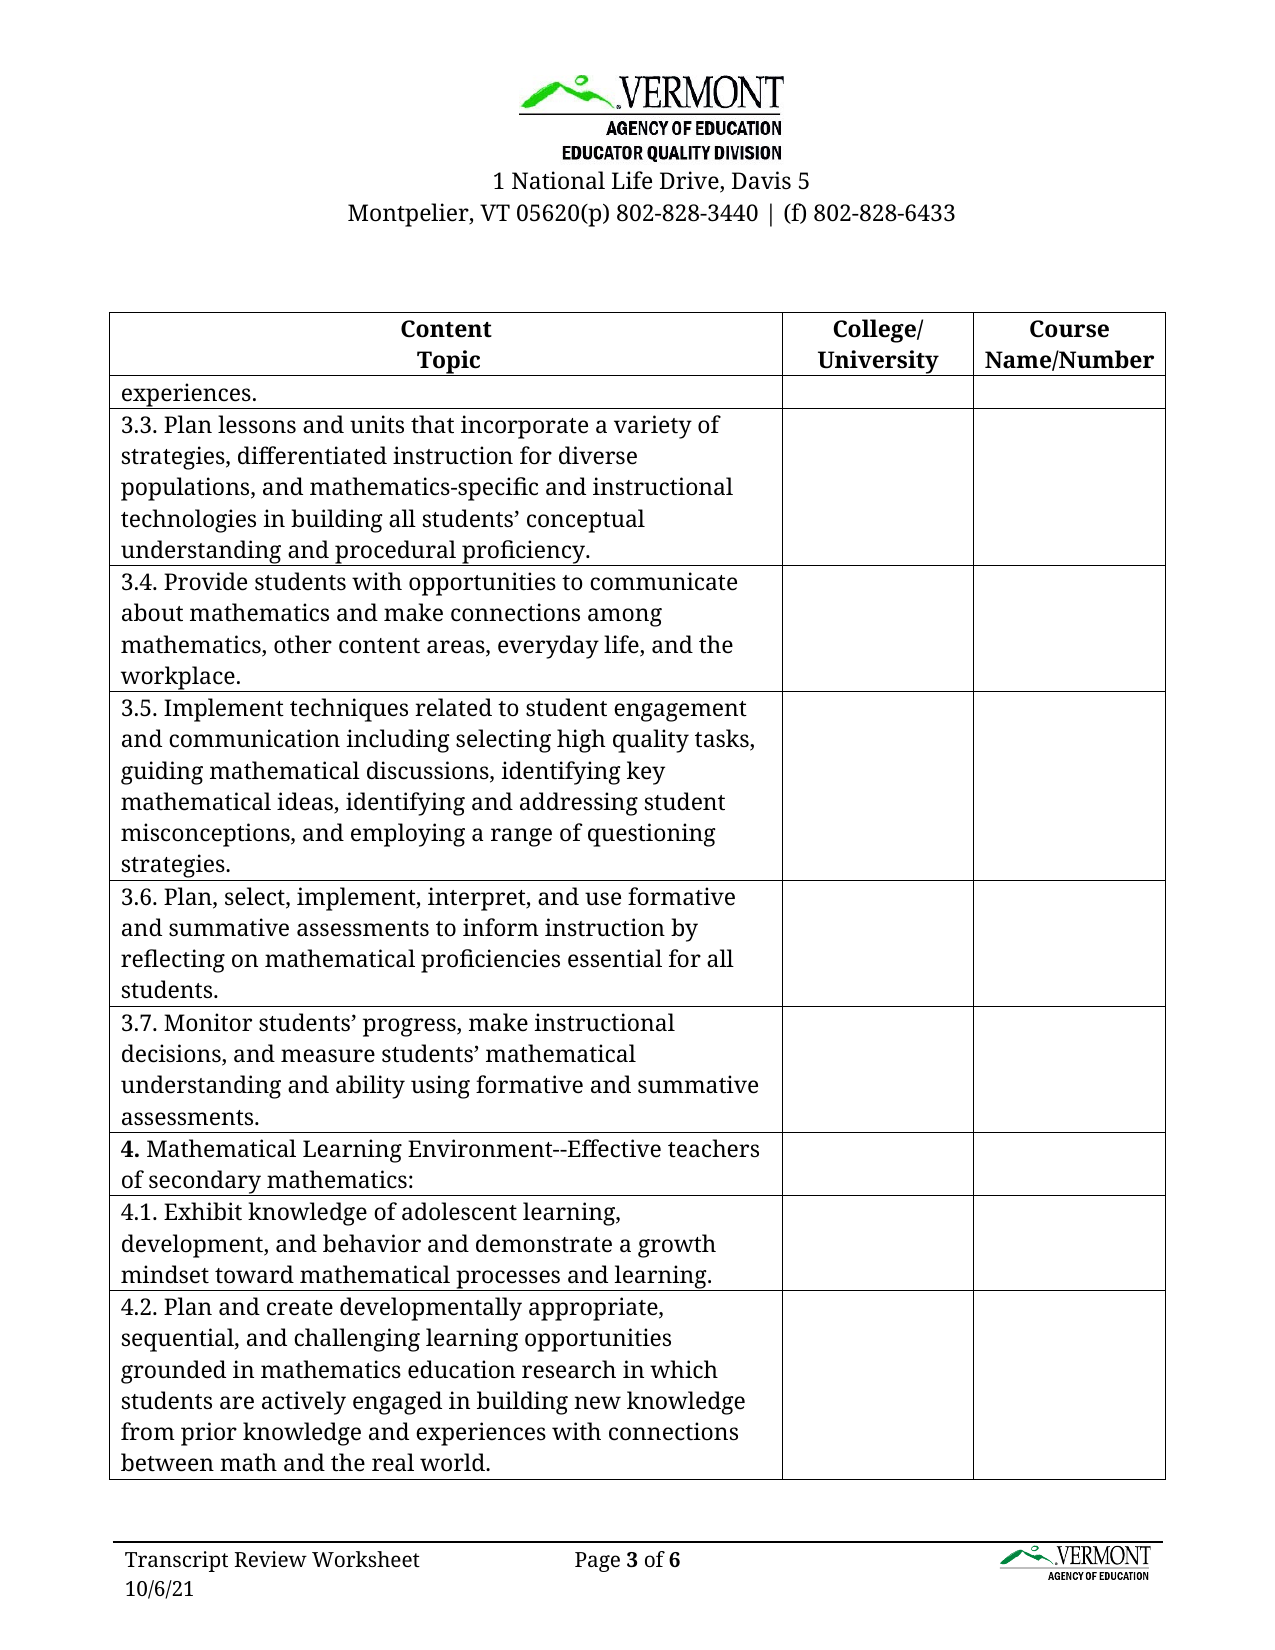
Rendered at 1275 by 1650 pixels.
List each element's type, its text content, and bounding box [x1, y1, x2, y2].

table_cell [974, 566, 1165, 691]
table_cell [783, 881, 973, 1006]
table_cell [974, 692, 1165, 879]
table_cell [974, 376, 1165, 408]
table_cell [783, 1007, 973, 1132]
table_cell 3.3. Plan lessons and units that incorporate a variety of strategies, differentiated instruction for diverse populations, and mathematics-specific and instructional technologies in building all students’ conceptual understanding and procedural proficiency. [110, 409, 782, 565]
table_header College/ University [783, 313, 973, 375]
table_cell 3.6. Plan, select, implement, interpret, and use formative and summative assessments to inform instruction by reflecting on mathematical proficiencies essential for all students. [110, 881, 782, 1006]
table_cell [974, 1291, 1165, 1478]
table_cell 4. Mathematical Learning Environment--Effective teachers of secondary mathematics: [110, 1133, 782, 1195]
picture [519, 75, 784, 165]
table_cell 3.4. Provide students with opportunities to communicate about mathematics and make connections among mathematics, other content areas, everyday life, and the workplace. [110, 566, 782, 691]
table_cell 4.1. Exhibit knowledge of adolescent learning, development, and behavior and demonstrate a growth mindset toward mathematical processes and learning. [110, 1196, 782, 1290]
table_header Content Topic [110, 313, 782, 375]
table_cell [974, 409, 1165, 565]
table_cell [783, 692, 973, 879]
table_cell [783, 1291, 973, 1478]
table_cell [783, 409, 973, 565]
table_cell [783, 1196, 973, 1290]
table_cell [974, 881, 1165, 1006]
table_cell [783, 1133, 973, 1195]
table_header Course Name/Number [974, 313, 1165, 375]
table_cell 3.2. Analyze and consider research in planning for and leading students in rich mathematical learning experiences. [110, 376, 782, 408]
table_cell [974, 1133, 1165, 1195]
table_cell 3.7. Monitor students’ progress, make instructional decisions, and measure students’ mathematical understanding and ability using formative and summative assessments. [110, 1007, 782, 1132]
picture [999, 1545, 1151, 1584]
table_cell [783, 376, 973, 408]
table_cell [783, 566, 973, 691]
table_cell [974, 1007, 1165, 1132]
table_cell 4.2. Plan and create developmentally appropriate, sequential, and challenging learning opportunities grounded in mathematics education research in which students are actively engaged in building new knowledge from prior knowledge and experiences with connections between math and the real world. [110, 1291, 782, 1478]
table_cell 3.5. Implement techniques related to student engagement and communication including selecting high quality tasks, guiding mathematical discussions, identifying key mathematical ideas, identifying and addressing student misconceptions, and employing a range of questioning strategies. [110, 692, 782, 879]
table_cell [974, 1196, 1165, 1290]
